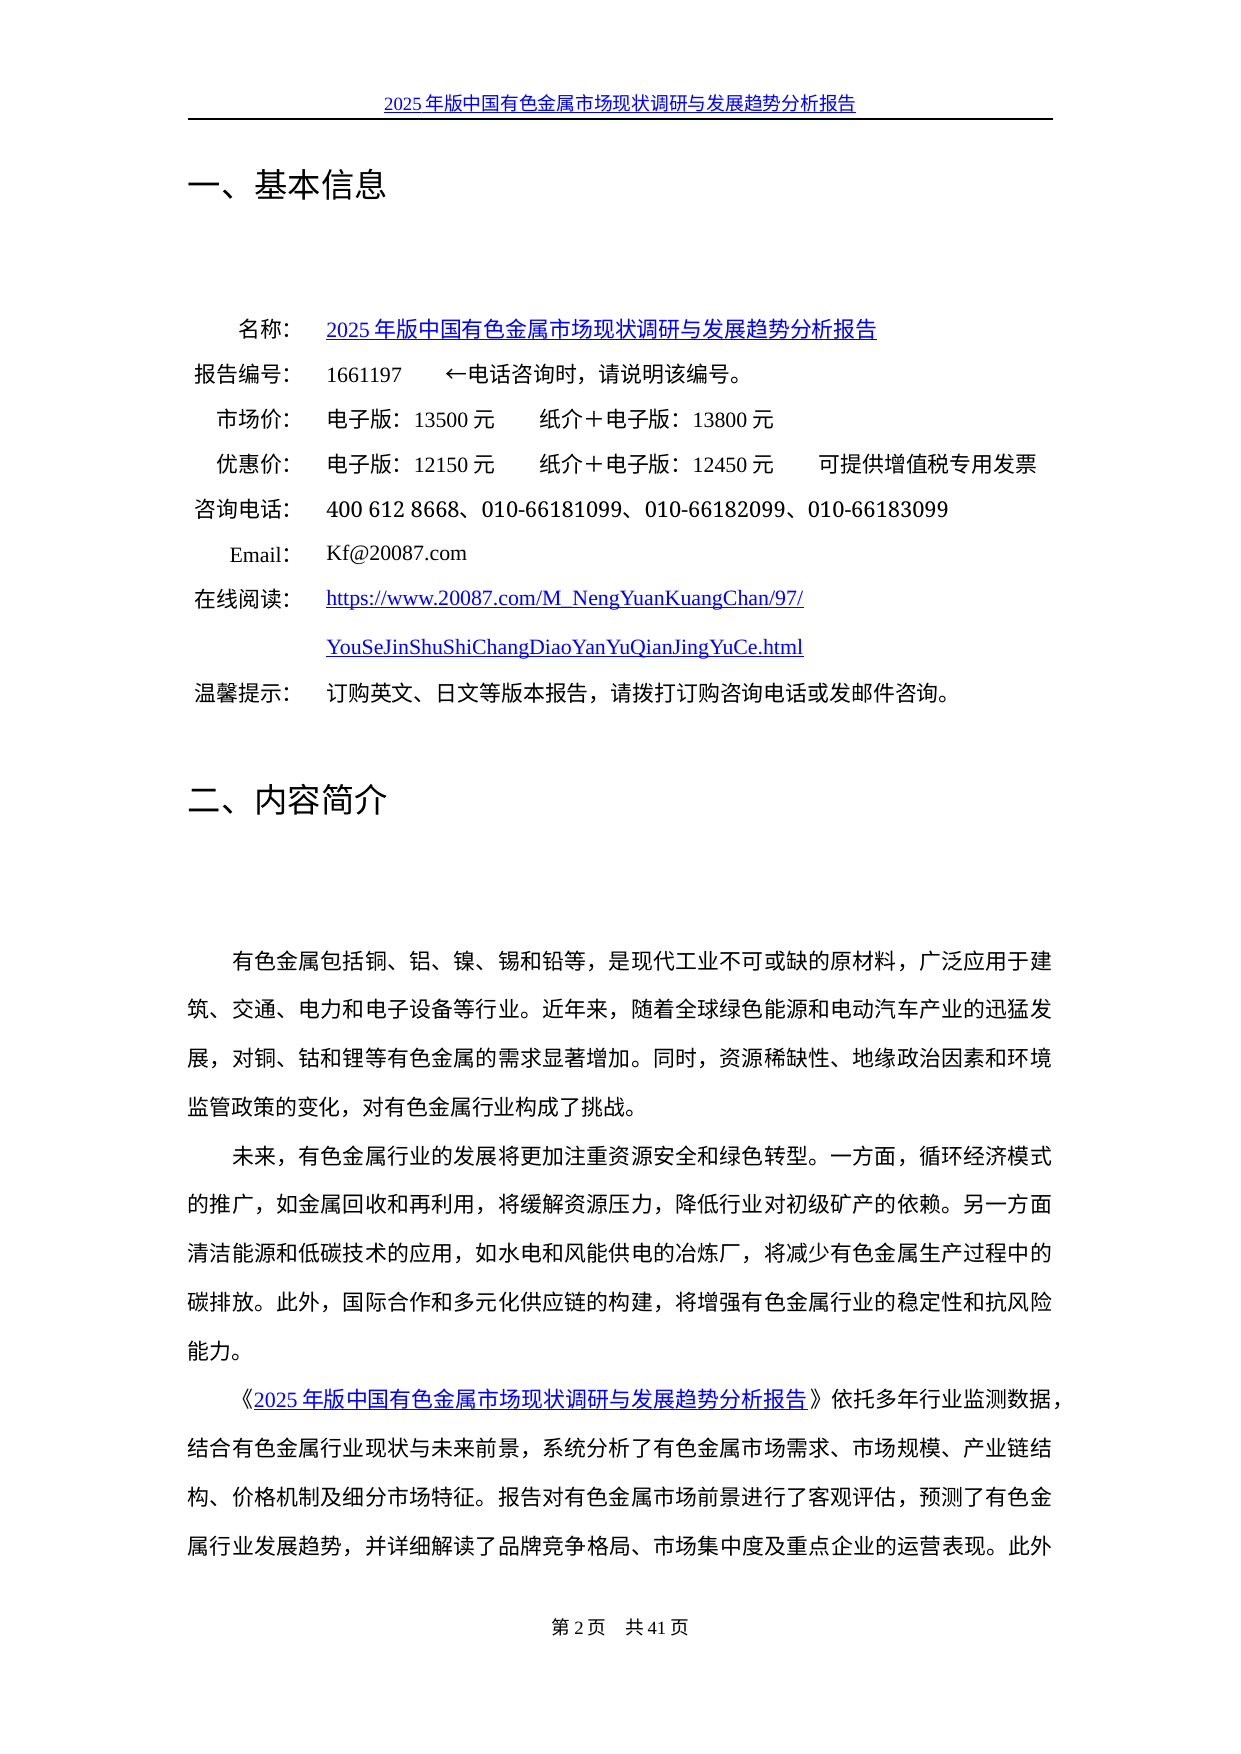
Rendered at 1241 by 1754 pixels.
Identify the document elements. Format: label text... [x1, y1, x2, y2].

title 一、基本信息 [187, 150, 1053, 215]
table_cell 电子版：12150 元 纸介＋电子版：12450 元 可提供增值税专用发票 [315, 447, 1073, 492]
table_cell 1661197 ←电话咨询时，请说明该编号。 [315, 357, 1073, 402]
table_cell 订购英文、日文等版本报告，请拨打订购咨询电话或发邮件咨询。 [315, 675, 1073, 720]
table_header 名称： [167, 312, 315, 357]
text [187, 943, 1053, 1561]
table_cell Kf@20087.com [315, 537, 1073, 582]
title 二、内容简介 [187, 766, 1053, 831]
table_header 2025年版中国有色金属市场现状调研与发展趋势分析报告 [315, 312, 1073, 357]
table_cell [315, 582, 1073, 675]
table_cell Email： [167, 537, 315, 582]
table_cell 在线阅读： [167, 582, 315, 675]
table_cell 优惠价： [167, 447, 315, 492]
table_cell 温馨提示： [167, 675, 315, 720]
table_cell 市场价： [167, 402, 315, 447]
table_cell 电子版：13500 元 纸介＋电子版：13800 元 [315, 402, 1073, 447]
table_cell 报告编号： [167, 357, 315, 402]
table_cell 咨询电话： [167, 492, 315, 537]
table_cell 400 612 8668、010-66181099、010-66182099、010-66183099 [315, 492, 1073, 537]
